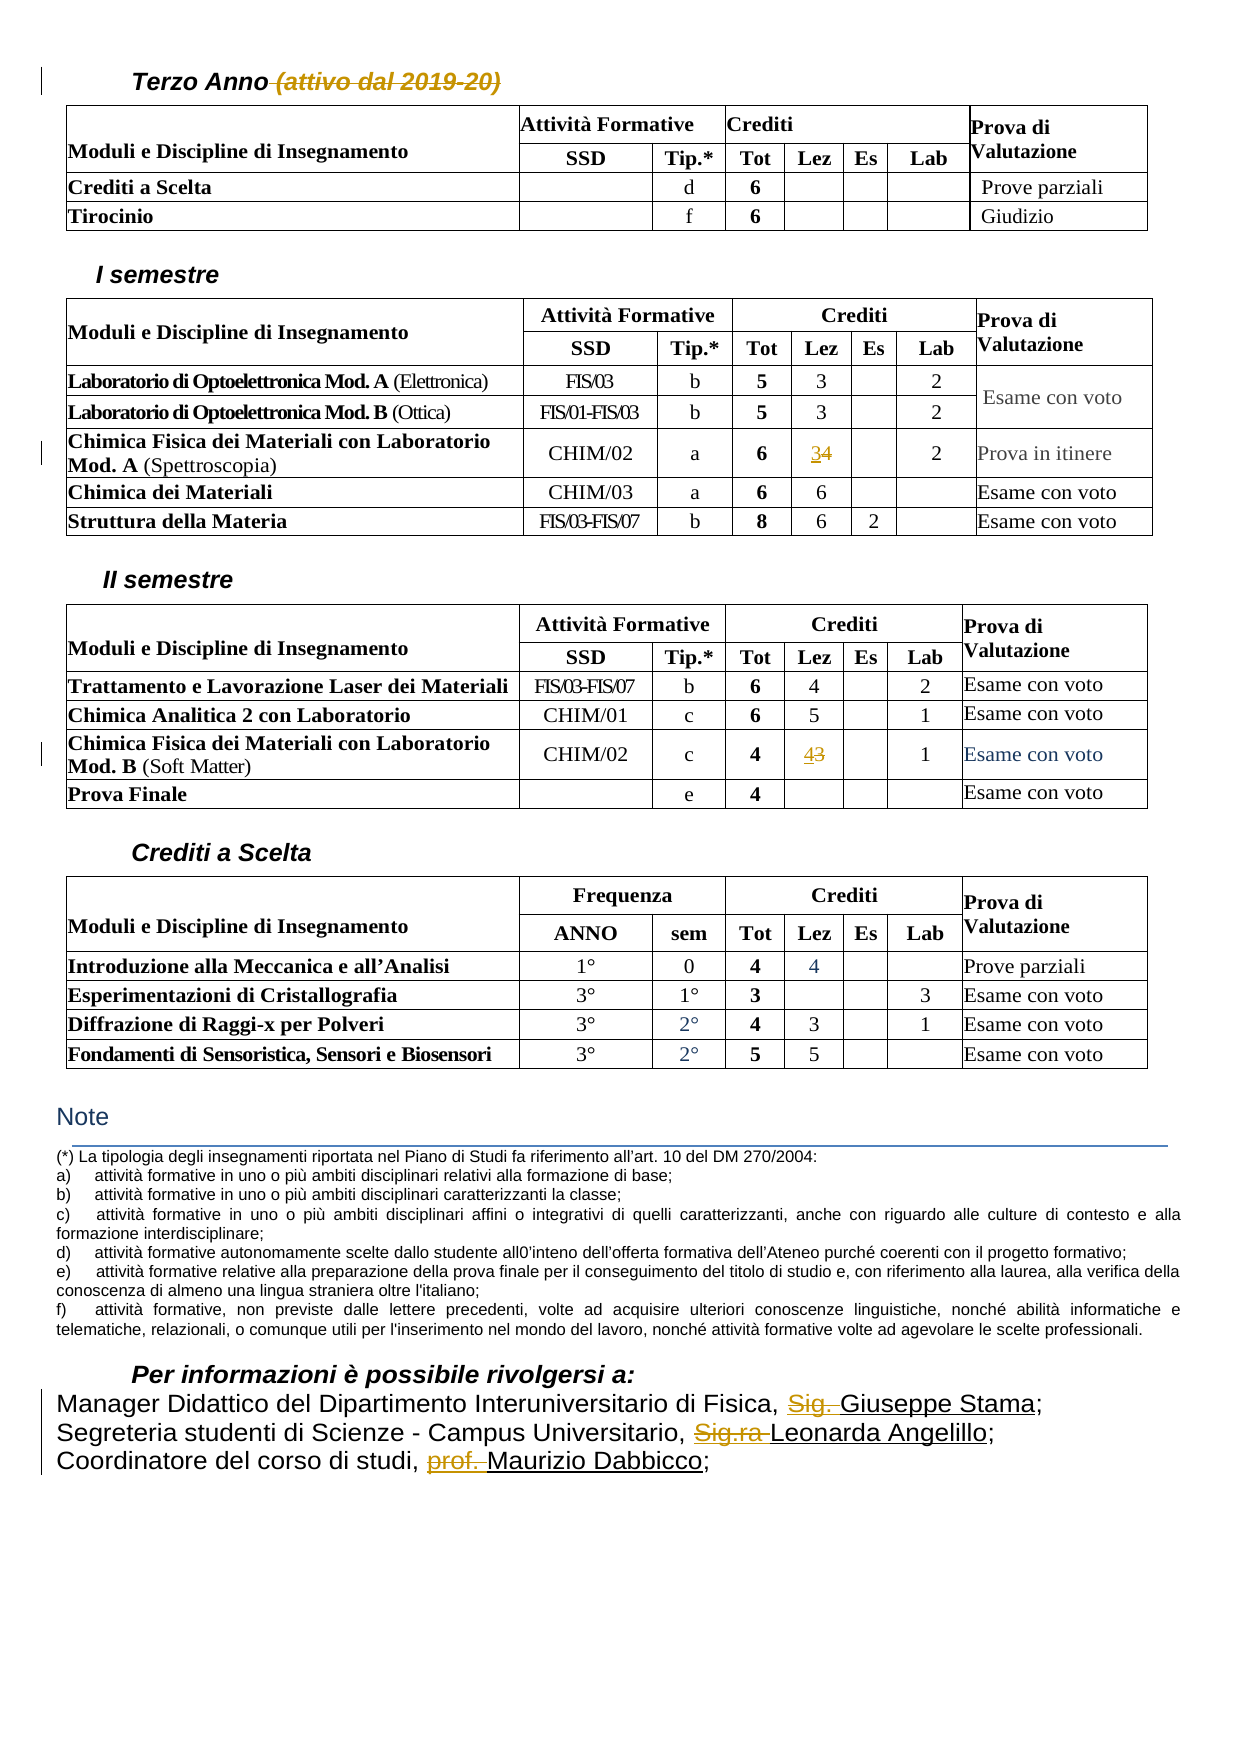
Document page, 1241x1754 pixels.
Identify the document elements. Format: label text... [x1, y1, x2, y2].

table_header Attività Formative [520, 605, 725, 642]
table_cell [888, 202, 969, 230]
text Segreteria studenti di Scienze - Campus Universitario, Leonarda Angelillo; [56, 1417, 1182, 1446]
table_cell Es [844, 144, 887, 172]
table_cell 3° [520, 1010, 652, 1038]
table_cell Esame con voto [963, 1010, 1147, 1038]
text I semestre [96, 260, 1182, 289]
table_cell b [658, 396, 732, 428]
table_header Crediti [726, 605, 962, 642]
table_header Prova di Valutazione [977, 299, 1152, 365]
table_cell [844, 1010, 887, 1038]
table_header Frequenza [520, 877, 725, 913]
table_cell Esame con voto [977, 508, 1152, 535]
table_cell [844, 1040, 887, 1068]
table_cell Esame con voto [963, 1040, 1147, 1068]
table_cell Esame con voto [977, 478, 1152, 507]
table_header Moduli e Discipline di Insegnamento [67, 299, 523, 365]
table_cell 5 [726, 1040, 784, 1068]
table_cell CHIM/03 [524, 478, 657, 507]
table_header Prova di Valutazione [963, 605, 1147, 671]
table_cell FIS/03-FIS/07 [520, 672, 652, 700]
table_cell Fondamenti di Sensoristica, Sensori e Biosensori [67, 1040, 519, 1068]
table_cell Tip.* [658, 332, 732, 365]
table_cell Lab [897, 332, 976, 365]
text Crediti a Scelta [131, 837, 1182, 866]
text Manager Didattico del Dipartimento Interuniversitario di Fisica, Giuseppe Stama; [56, 1389, 1182, 1417]
table_cell 6 [792, 508, 851, 535]
text (*) La tipologia degli insegnamenti riportata nel Piano di Studi fa riferimento all’art. 10 del DM 270/2004: [56, 1131, 1182, 1166]
table_cell Esame con voto [977, 366, 1152, 428]
table_cell Esame con voto [963, 981, 1147, 1009]
table_cell 4 [726, 952, 784, 980]
table_cell Esame con voto [963, 672, 1147, 700]
table_cell Lab [888, 144, 969, 172]
table_cell c [653, 730, 725, 778]
list attività formative, non previste dalle lettere precedenti, volte ad acquisire ulteriori conoscenze linguistiche, nonché abilità informatiche e telematiche, relazionali, o comunque utili per l'inserimento nel mondo del lavoro, nonché attività formative volte ad agevolare le scelte professionali. [56, 1300, 1182, 1338]
list attività formative in uno o più ambiti disciplinari caratterizzanti la classe; [56, 1185, 1182, 1204]
table_cell Diffrazione di Raggi-x per Polveri [67, 1010, 519, 1038]
table_cell [852, 366, 896, 395]
table_cell [520, 780, 652, 808]
table_cell f [653, 202, 725, 230]
table_cell b [653, 672, 725, 700]
table_cell [852, 396, 896, 428]
table_cell [888, 173, 969, 201]
table_cell 4 [785, 672, 843, 700]
table_cell 6 [726, 202, 784, 230]
table_cell [844, 730, 887, 778]
text Note [56, 1102, 1182, 1131]
table_cell sem [653, 915, 725, 951]
table_cell 1 [888, 1010, 962, 1038]
table_cell 3° [520, 981, 652, 1009]
table_cell 0 [653, 952, 725, 980]
table_cell Lez [785, 643, 843, 671]
table_cell Lab [888, 643, 962, 671]
text Per informazioni è possibile rivolgersi a: [131, 1360, 1182, 1389]
list attività formative in uno o più ambiti disciplinari relativi alla formazione di base; [56, 1166, 1182, 1185]
table_cell Prova Finale [67, 780, 519, 808]
table_cell Prove parziali [971, 173, 1147, 201]
table_cell Trattamento e Lavorazione Laser dei Materiali [67, 672, 519, 700]
table_cell Giudizio [971, 202, 1147, 230]
table_cell [520, 173, 652, 201]
table_cell [844, 701, 887, 729]
table_cell Chimica Fisica dei Materiali con Laboratorio Mod. B (Soft Matter) [67, 730, 519, 778]
table_cell 6 [726, 173, 784, 201]
table_cell [897, 508, 976, 535]
table_cell d [653, 173, 725, 201]
table_cell Tot [733, 332, 791, 365]
table_header Moduli e Discipline di Insegnamento [67, 605, 519, 671]
table_cell Esame con voto [963, 780, 1147, 808]
table_cell [844, 952, 887, 980]
table_cell SSD [520, 144, 652, 172]
table_cell 5 [785, 701, 843, 729]
table_cell [844, 780, 887, 808]
table_cell [844, 202, 887, 230]
table_cell FIS/03-FIS/07 [524, 508, 657, 535]
table_cell Es [852, 332, 896, 365]
table_cell 4 [726, 780, 784, 808]
list attività formative autonomamente scelte dallo studente all0’inteno dell’offerta formativa dell’Ateneo purché coerenti con il progetto formativo; [56, 1243, 1182, 1262]
table_cell CHIM/01 [520, 701, 652, 729]
table_header Prova di Valutazione [963, 877, 1147, 951]
table_cell Es [844, 915, 887, 951]
table_cell [785, 173, 843, 201]
table_cell 5 [733, 396, 791, 428]
table_cell [888, 780, 962, 808]
table_cell Es [844, 643, 887, 671]
table_cell SSD [524, 332, 657, 365]
table_cell 3 [726, 981, 784, 1009]
table_cell [844, 981, 887, 1009]
table_cell Crediti a Scelta [67, 173, 519, 201]
table_cell 2 [852, 508, 896, 535]
table_header Prova di Valutazione [971, 106, 1147, 172]
table_header Crediti [733, 299, 976, 331]
text Coordinatore del corso di studi, Maurizio Dabbicco; [56, 1446, 1182, 1475]
table_cell SSD [520, 643, 652, 671]
list attività formative relative alla preparazione della prova finale per il conseguimento del titolo di studio e, con riferimento alla laurea, alla verifica della conoscenza di almeno una lingua straniera oltre l'italiano; [56, 1262, 1182, 1300]
table_header Crediti [726, 106, 969, 143]
table_cell 6 [733, 478, 791, 507]
table_cell 2 [897, 396, 976, 428]
table_cell 2 [897, 366, 976, 395]
table_cell [785, 202, 843, 230]
table_cell 2° [653, 1040, 725, 1068]
table_cell Chimica Analitica 2 con Laboratorio [67, 701, 519, 729]
table_header Crediti [726, 877, 962, 913]
table_cell Prove parziali [963, 952, 1147, 980]
table_cell 4 [726, 730, 784, 778]
table_cell 4 [726, 1010, 784, 1038]
table_cell Prova in itinere [977, 429, 1152, 477]
table_cell Esame con voto [963, 701, 1147, 729]
table_cell a [658, 429, 732, 477]
table_cell [888, 1040, 962, 1068]
table_cell CHIM/02 [524, 429, 657, 477]
table_cell 2 [897, 429, 976, 477]
table_cell Laboratorio di Optoelettronica Mod. A (Elettronica) [67, 366, 523, 395]
table_header Attività Formative [524, 299, 732, 331]
table_cell [785, 730, 843, 778]
table_header Moduli e Discipline di Insegnamento [67, 877, 519, 951]
table_cell e [653, 780, 725, 808]
table_cell Tot [726, 144, 784, 172]
table_cell [852, 478, 896, 507]
table_cell [852, 429, 896, 477]
table_header Moduli e Discipline di Insegnamento [67, 106, 519, 172]
table_cell 5 [785, 1040, 843, 1068]
table_cell 6 [726, 701, 784, 729]
table_cell Struttura della Materia [67, 508, 523, 535]
table_cell 1 [888, 701, 962, 729]
table_cell Chimica dei Materiali [67, 478, 523, 507]
table_cell 3 [792, 366, 851, 395]
table_cell Esperimentazioni di Cristallografia [67, 981, 519, 1009]
table_cell Tirocinio [67, 202, 519, 230]
table_cell Tip.* [653, 144, 725, 172]
table_cell 8 [733, 508, 791, 535]
table_cell [792, 429, 851, 477]
table_cell 4 [785, 952, 843, 980]
table_cell 3° [520, 1040, 652, 1068]
table_cell Introduzione alla Meccanica e all’Analisi [67, 952, 519, 980]
table_cell 6 [726, 672, 784, 700]
table_cell 3 [888, 981, 962, 1009]
table_cell [520, 202, 652, 230]
table_cell ANNO [520, 915, 652, 951]
table_cell 2 [888, 672, 962, 700]
table_header Attività Formative [520, 106, 725, 143]
table_cell [897, 478, 976, 507]
table_cell Lez [785, 915, 843, 951]
table_cell Tip.* [653, 643, 725, 671]
table_cell Lez [792, 332, 851, 365]
table_cell Tot [726, 915, 784, 951]
table_cell [844, 173, 887, 201]
table_cell Tot [726, 643, 784, 671]
table_cell c [653, 701, 725, 729]
table_cell [888, 952, 962, 980]
table_cell b [658, 366, 732, 395]
table_cell [785, 981, 843, 1009]
table_cell b [658, 508, 732, 535]
table_cell Esame con voto [963, 730, 1147, 778]
table_cell 3 [792, 396, 851, 428]
table_cell FIS/03 [524, 366, 657, 395]
table_cell 6 [733, 429, 791, 477]
table_cell Lez [785, 144, 843, 172]
table_cell 3 [785, 1010, 843, 1038]
table_cell 2° [653, 1010, 725, 1038]
table_cell a [658, 478, 732, 507]
table_cell [785, 780, 843, 808]
table_cell 1 [888, 730, 962, 778]
table_cell CHIM/02 [520, 730, 652, 778]
table_cell Chimica Fisica dei Materiali con Laboratorio Mod. A (Spettroscopia) [67, 429, 523, 477]
table_cell 1° [653, 981, 725, 1009]
list attività formative in uno o più ambiti disciplinari affini o integrativi di quelli caratterizzanti, anche con riguardo alle culture di contesto e alla formazione interdisciplinare; [56, 1204, 1182, 1243]
text Terzo Anno [131, 67, 1182, 95]
table_cell [844, 672, 887, 700]
table_cell 6 [792, 478, 851, 507]
table_cell Lab [888, 915, 962, 951]
table_cell 1° [520, 952, 652, 980]
table_cell FIS/01-FIS/03 [524, 396, 657, 428]
table_cell Laboratorio di Optoelettronica Mod. B (Ottica) [67, 396, 523, 428]
text II semestre [103, 565, 1182, 593]
table_cell 5 [733, 366, 791, 395]
